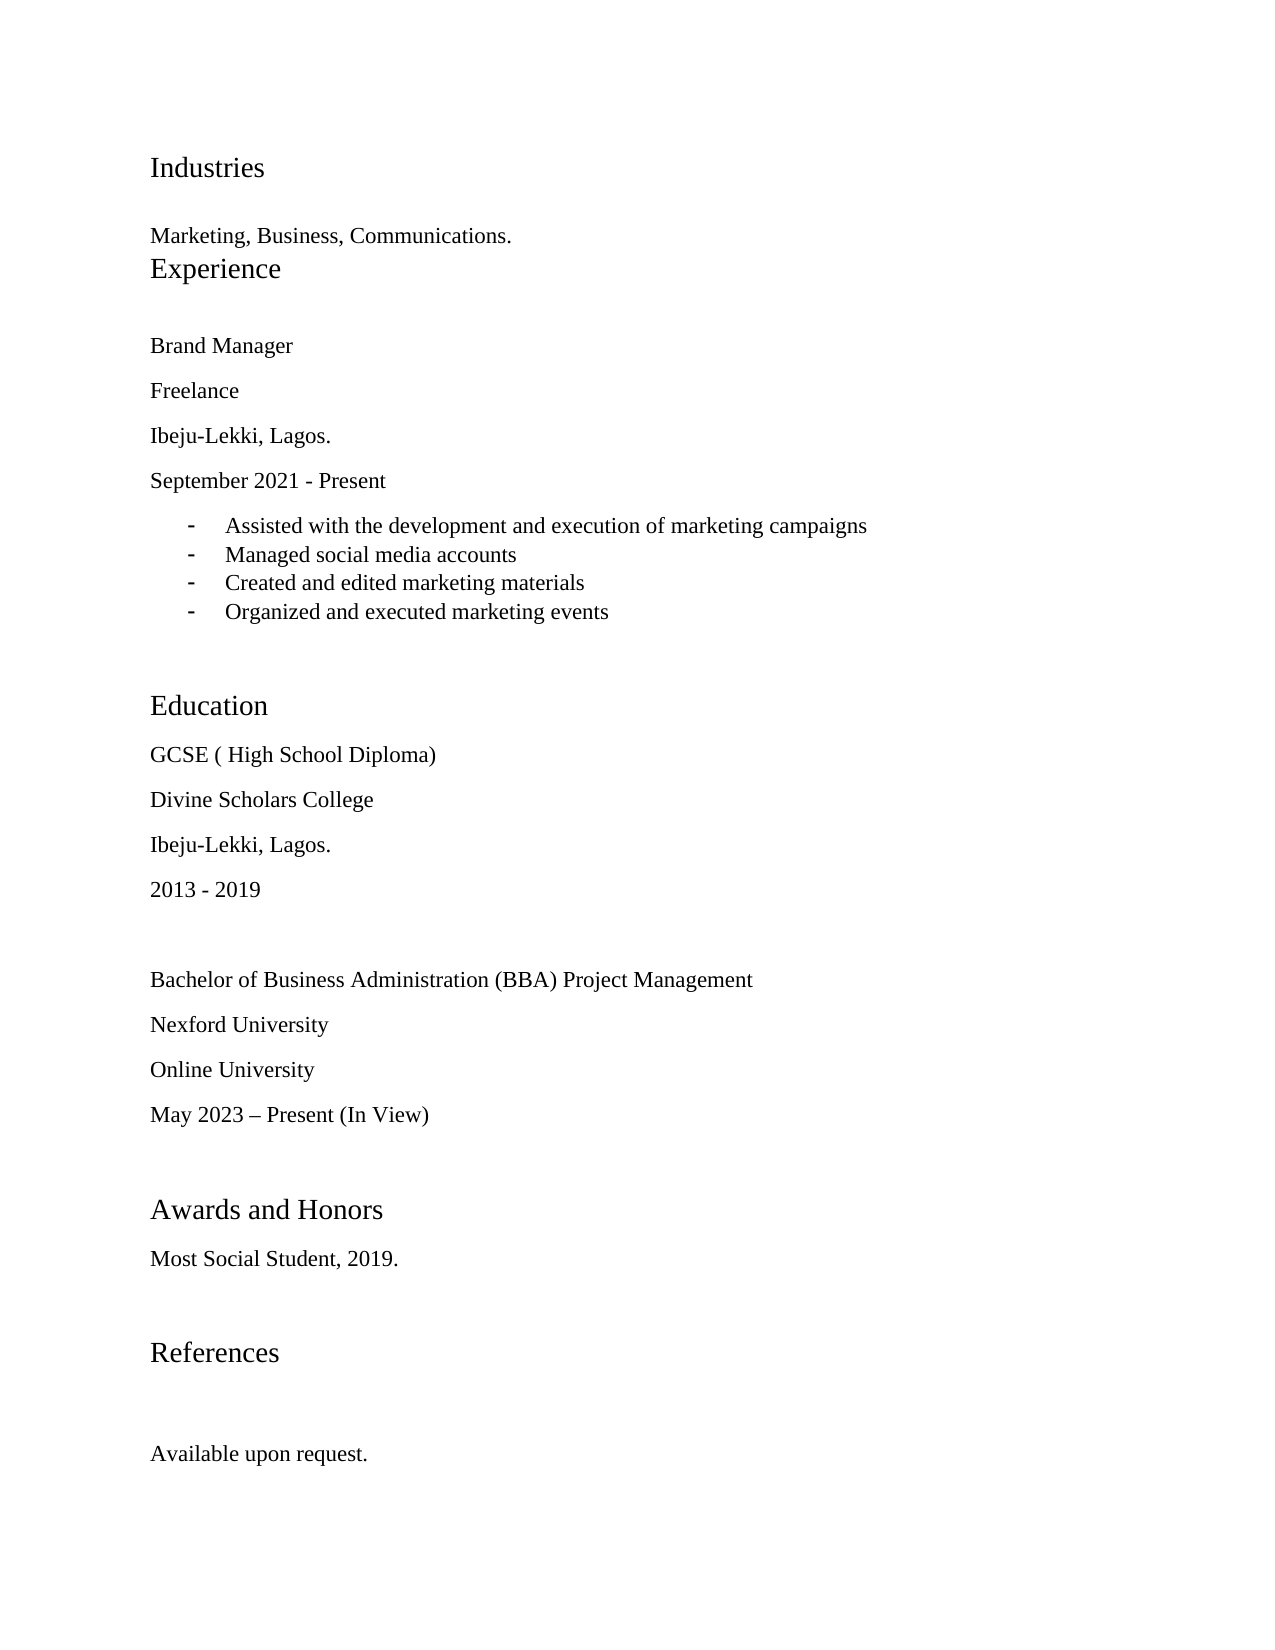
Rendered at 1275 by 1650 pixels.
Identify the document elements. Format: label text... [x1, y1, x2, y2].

text September 2021 - Present [150, 467, 1125, 494]
text Education [150, 688, 1125, 721]
text GCSE ( High School Diploma) [150, 741, 1125, 767]
text Nexford University [150, 1011, 1125, 1038]
list Created and edited marketing materials [187, 569, 1125, 596]
text Freelance [150, 377, 1125, 403]
text 2013 - 2019 [150, 876, 1125, 902]
text Awards and Honors [150, 1192, 1125, 1225]
text Most Social Student, 2019. [150, 1244, 1125, 1271]
text Brand Manager [150, 332, 1125, 358]
text Bachelor of Business Administration (BBA) Project Management [150, 966, 1125, 993]
list Industries [150, 150, 1125, 183]
list Marketing, Business, Communications. [150, 222, 1125, 249]
list Experience [150, 251, 1125, 284]
list Organized and executed marketing events [187, 598, 1125, 624]
text Ibeju-Lekki, Lagos. [150, 422, 1125, 448]
text Ibeju-Lekki, Lagos. [150, 831, 1125, 857]
text Divine Scholars College [150, 786, 1125, 812]
text May 2023 – Present (In View) [150, 1102, 1125, 1128]
text Available upon request. [150, 1440, 1125, 1467]
list Assisted with the development and execution of marketing campaigns [187, 512, 1125, 539]
list Managed social media accounts [187, 541, 1125, 567]
text Online University [150, 1056, 1125, 1083]
text References [150, 1335, 1125, 1368]
